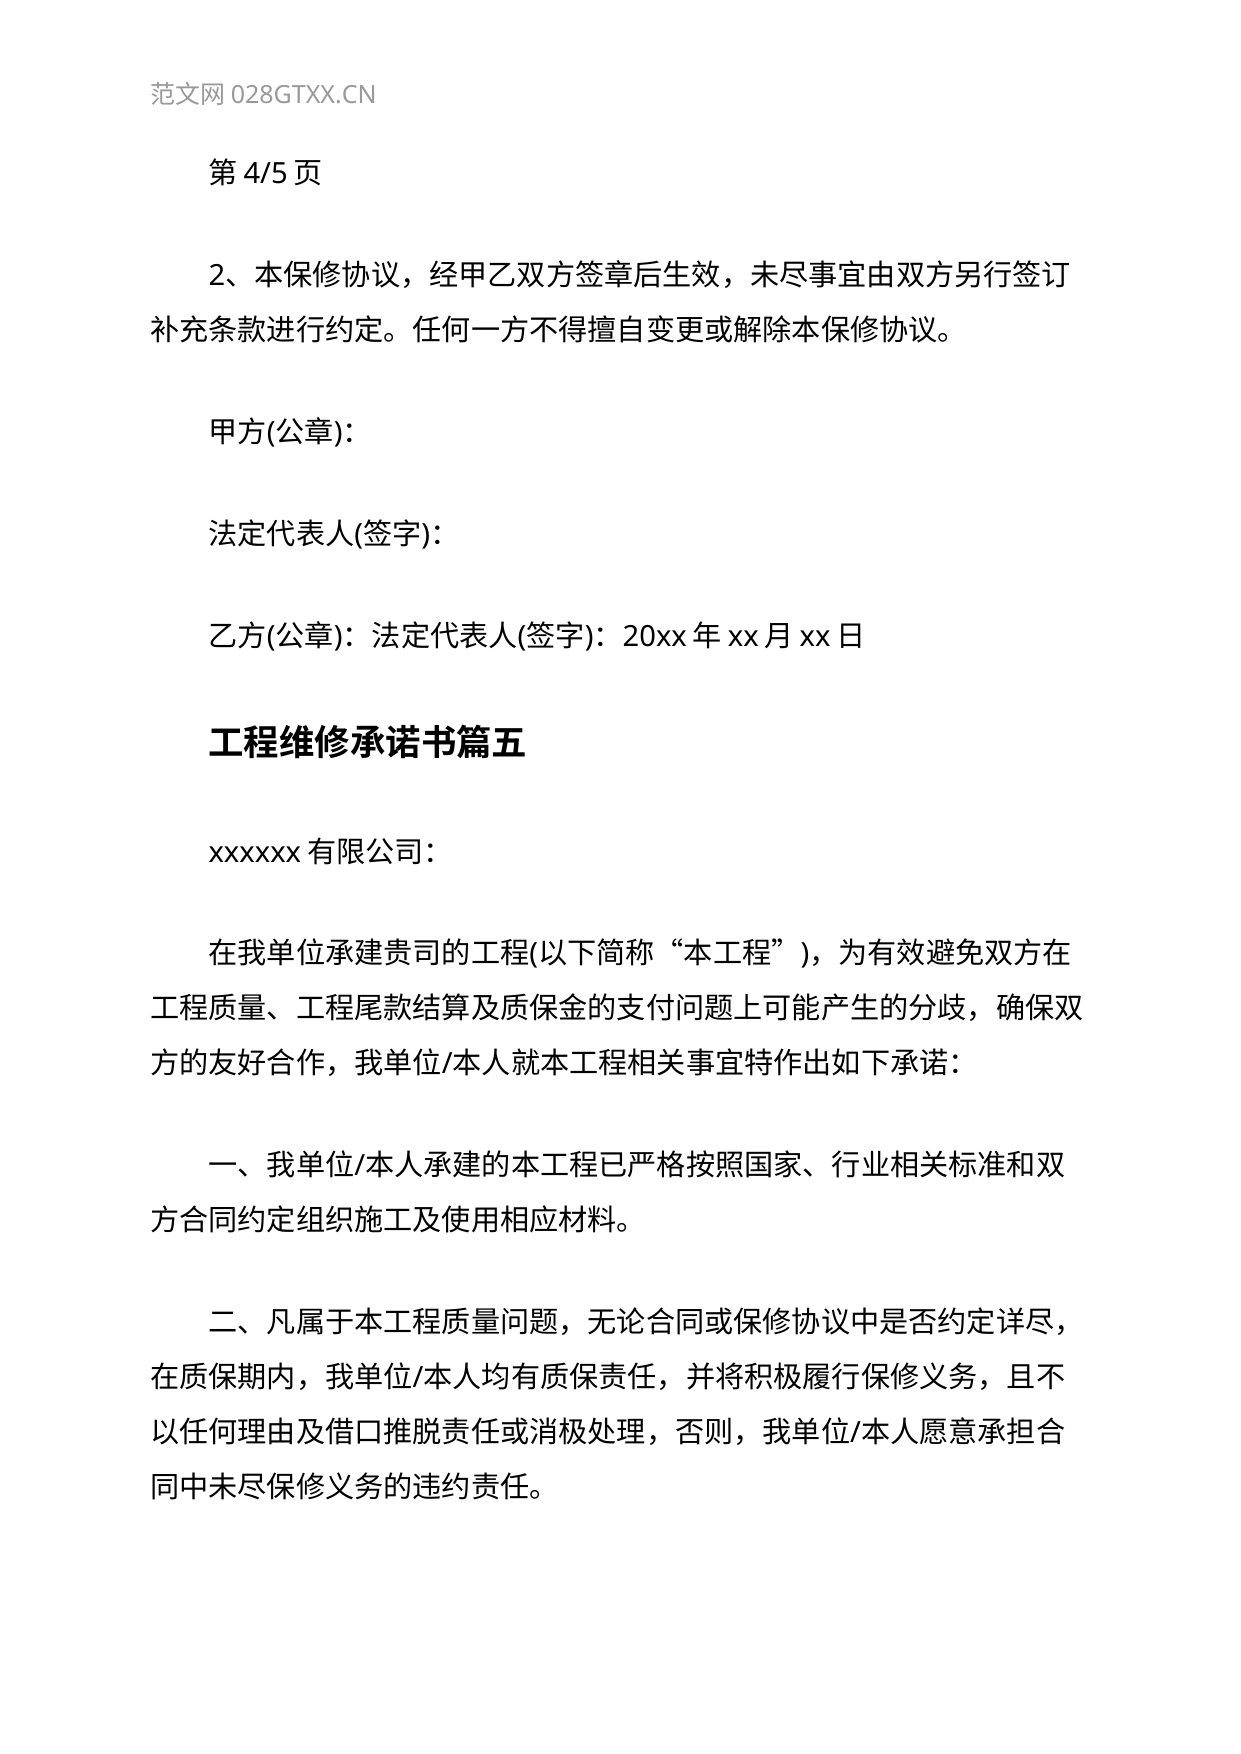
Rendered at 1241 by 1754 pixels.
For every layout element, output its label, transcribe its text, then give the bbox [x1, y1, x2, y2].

text 第4/5页 [150, 150, 1090, 192]
text 工程维修承诺书篇五 [150, 715, 1090, 766]
text 法定代表人(签字)： [150, 511, 1090, 553]
text xxxxxx有限公司： [150, 828, 1090, 871]
text 二、凡属于本工程质量问题，无论合同或保修协议中是否约定详尽，在质保期内，我单位/本人均有质保责任，并将积极履行保修义务，且不以任何理由及借口推脱责任或消极处理，否则，我单位/本人愿意承担合同中未尽保修义务的违约责任。 [150, 1299, 1090, 1506]
text 一、我单位/本人承建的本工程已严格按照国家、行业相关标准和双方合同约定组织施工及使用相应材料。 [150, 1142, 1090, 1239]
text 乙方(公章)：法定代表人(签字)：20xx年xx月xx日 [150, 613, 1090, 655]
text 在我单位承建贵司的工程(以下简称“本工程”)，为有效避免双方在工程质量、工程尾款结算及质保金的支付问题上可能产生的分歧，确保双方的友好合作，我单位/本人就本工程相关事宜特作出如下承诺： [150, 930, 1090, 1082]
text 甲方(公章)： [150, 409, 1090, 451]
text 2、本保修协议，经甲乙双方签章后生效，未尽事宜由双方另行签订补充条款进行约定。任何一方不得擅自变更或解除本保修协议。 [150, 252, 1090, 349]
